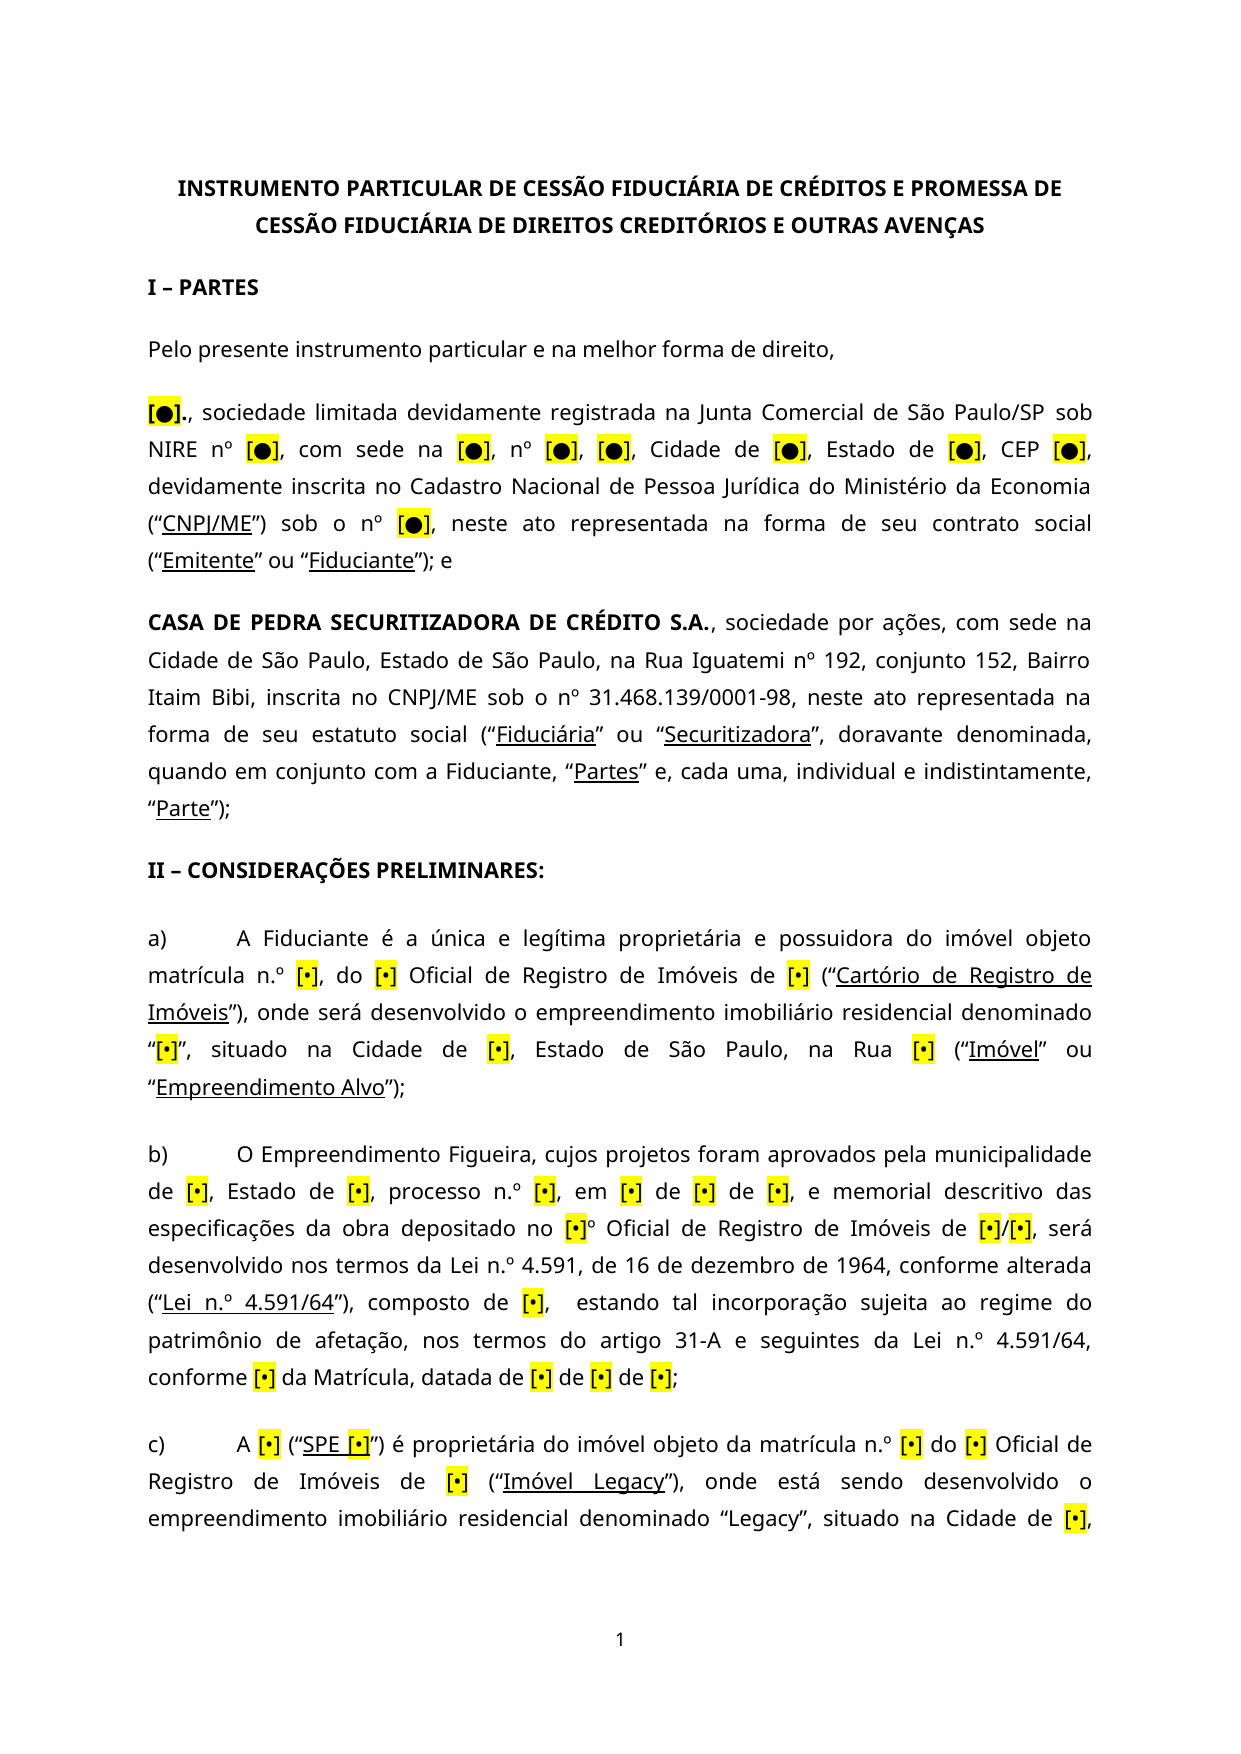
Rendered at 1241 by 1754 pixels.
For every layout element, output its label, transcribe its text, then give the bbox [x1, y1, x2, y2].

list II – CONSIDERAÇÕES PRELIMINARES: [148, 856, 1092, 885]
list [148, 1429, 1092, 1533]
list A Fiduciante é a única e legítima proprietária e possuidora do imóvel objeto matrícula n.º [•], do [•] Oficial de Registro de Imóveis de [•] (“Cartório de Registro de Imóveis”), onde será desenvolvido o empreendimento imobiliário residencial denominado “[•]”, situado na Cidade de [•], Estado de São Paulo, na Rua [•] (“Imóvel” ou “Empreendimento Alvo”); [148, 923, 1092, 1101]
list I – PARTES [148, 272, 1092, 302]
list Pelo presente instrumento particular e na melhor forma de direito, [148, 334, 1092, 364]
list [●]., sociedade limitada devidamente registrada na Junta Comercial de São Paulo/SP sob NIRE nº [●], com sede na [●], nº [●], [●], Cidade de [●], Estado de [●], CEP [●], devidamente inscrita no Cadastro Nacional de Pessoa Jurídica do Ministério da Economia (“CNPJ/ME”) sob o nº [●], neste ato representada na forma de seu contrato social (“Emitente” ou “Fiduciante”); e [148, 396, 1092, 575]
list CASA DE PEDRA SECURITIZADORA DE CRÉDITO S.A., sociedade por ações, com sede na Cidade de São Paulo, Estado de São Paulo, na Rua Iguatemi nº 192, conjunto 152, Bairro Itaim Bibi, inscrita no CNPJ/ME sob o nº 31.468.139/0001-98, neste ato representada na forma de seu estatuto social (“Fiduciária” ou “Securitizadora”, doravante denominada, quando em conjunto com a Fiduciante, “Partes” e, cada uma, individual e indistintamente, “Parte”); [148, 607, 1092, 823]
list INSTRUMENTO PARTICULAR DE CESSÃO FIDUCIÁRIA DE CRÉDITOS E PROMESSA DE CESSÃO FIDUCIÁRIA DE DIREITOS CREDITÓRIOS E OUTRAS AVENÇAS [148, 173, 1092, 240]
list O Empreendimento Figueira, cujos projetos foram aprovados pela municipalidade de [•], Estado de [•], processo n.º [•], em [•] de [•] de [•], e memorial descritivo das especificações da obra depositado no [•]º Oficial de Registro de Imóveis de [•]/[•], será desenvolvido nos termos da Lei n.º 4.591, de 16 de dezembro de 1964, conforme alterada (“Lei n.º 4.591/64”), composto de [•], estando tal incorporação sujeita ao regime do patrimônio de afetação, nos termos do artigo 31-A e seguintes da Lei n.º 4.591/64, conforme [•] da Matrícula, datada de [•] de [•] de [•]; [148, 1139, 1092, 1392]
